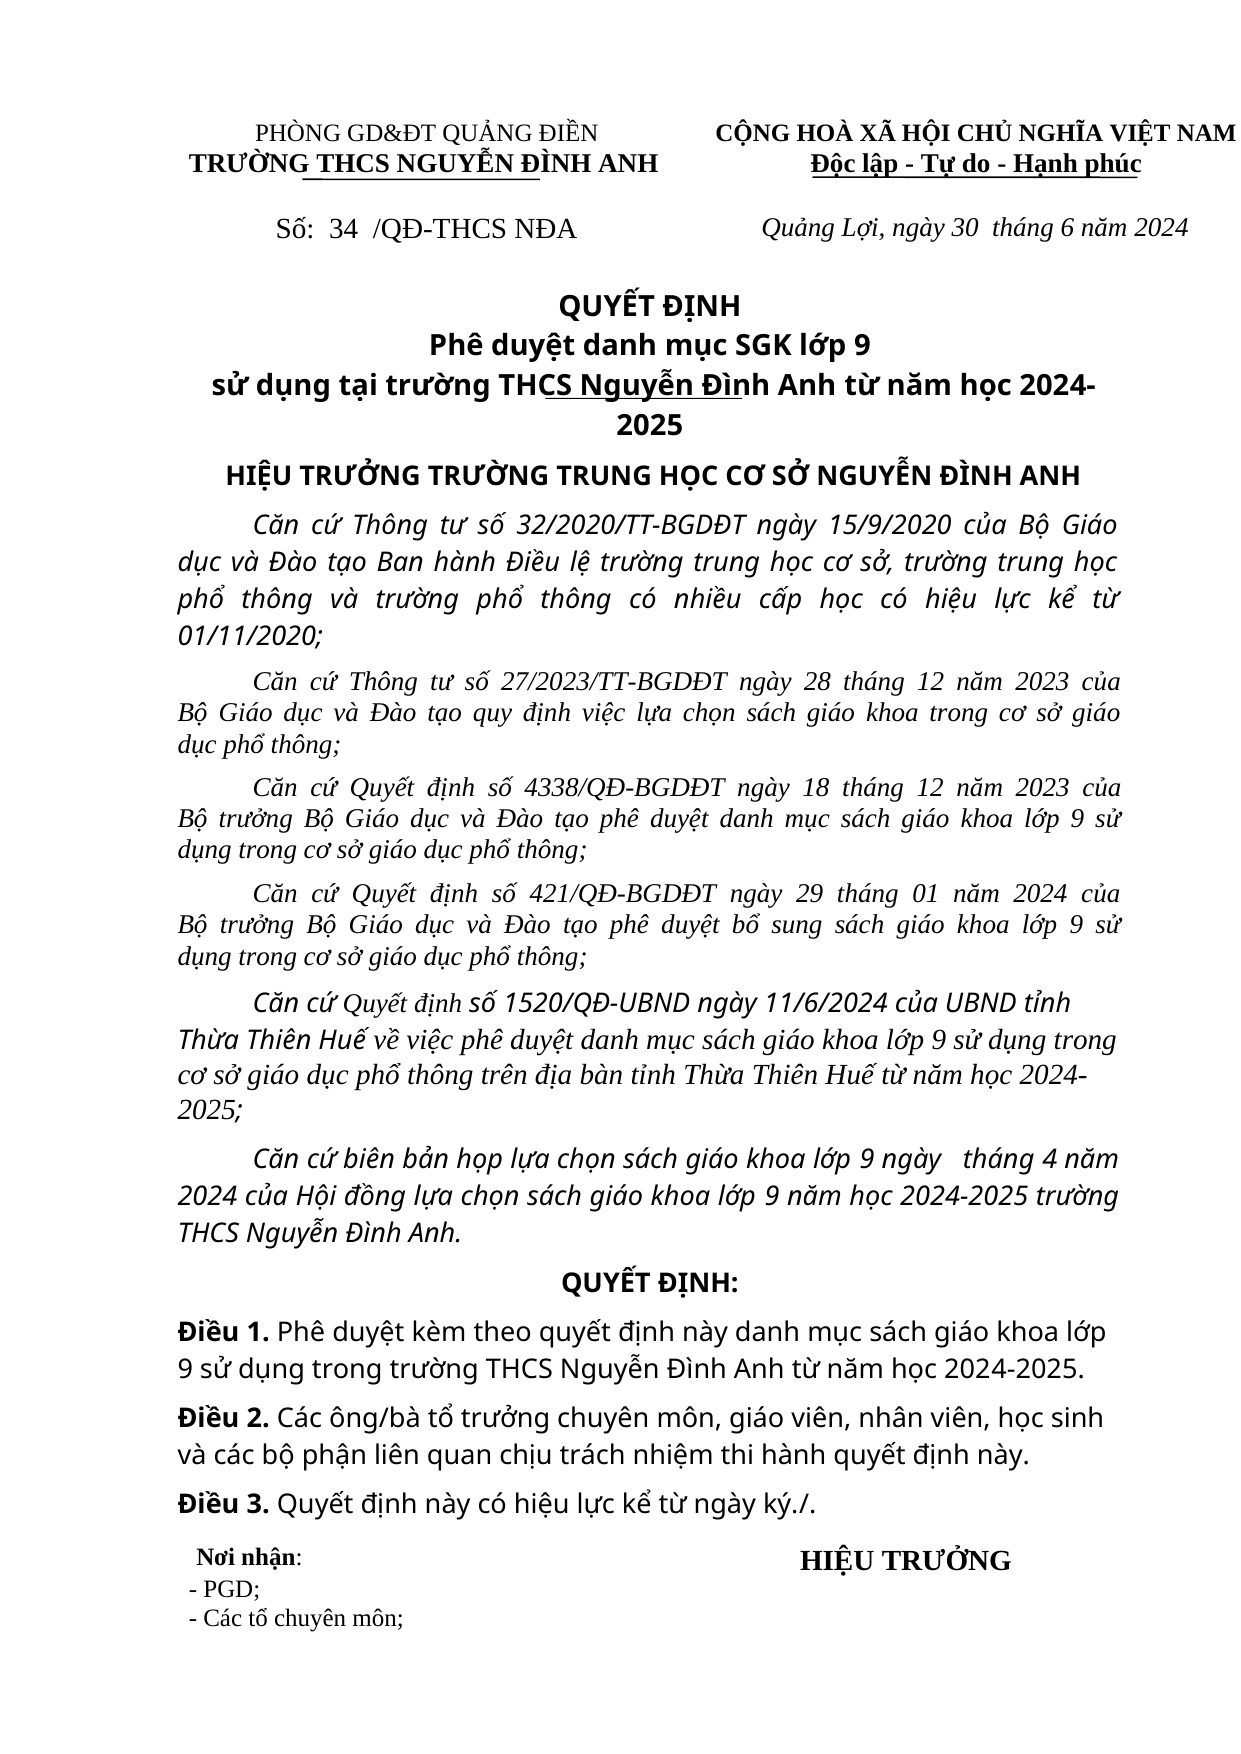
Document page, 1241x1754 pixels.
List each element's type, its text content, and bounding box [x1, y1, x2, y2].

text Căn cứ Quyết định số 421/QĐ-BGDĐT ngày 29 tháng 01 năm 2024 của Bộ trưởng Bộ Giáo dục và Đào tạo phê duyệt bổ sung sách giáo khoa lớp 9 sử dụng trong cơ sở giáo dục phổ thông; [177, 877, 1122, 971]
text Căn cứ Quyết định số 4338/QĐ-BGDĐT ngày 18 tháng 12 năm 2023 của Bộ trưởng Bộ Giáo dục và Đào tạo phê duyệt danh mục sách giáo khoa lớp 9 sử dụng trong cơ sở giáo dục phổ thông; [177, 771, 1122, 865]
text Căn cứ biên bản họp lựa chọn sách giáo khoa lớp 9 ngày tháng 4 năm 2024 của Hội đồng lựa chọn sách giáo khoa lớp 9 năm học 2024-2025 trường THCS Nguyễn Đình Anh. [177, 1140, 1122, 1251]
text HIỆU TRƯỞNG TRƯỜNG TRUNG HỌC CƠ SỞ NGUYỄN ĐÌNH ANH [177, 456, 1122, 493]
text Căn cứ Thông tư số 27/2023/TT-BGDĐT ngày 28 tháng 12 năm 2023 của Bộ Giáo dục và Đào tạo quy định việc lựa chọn sách giáo khoa trong cơ sở giáo dục phổ thông; [177, 665, 1122, 759]
table_header CỘNG HOÀ XÃ HỘI CHỦ NGHĨA VIỆT Độc lập - Tự do - Hạnh phúc [676, 118, 1240, 212]
text Phê duyệt danh mục SGK lớp 9 [177, 324, 1122, 364]
table_header PHÒNG GD&ĐT QUẢNG ĐIỀN TRƯỜNG THCS NGUYỄN ĐÌNH ANH [177, 118, 676, 212]
text sử dụng tại trường THCS Nguyễn Đình Anh từ năm học 2024- 2025 [177, 364, 1122, 443]
text Căn cứ Quyết định số 1520/QĐ-UBND ngày 11/6/2024 của UBND tỉnh Thừa Thiên Huế về việc phê duyệt danh mục sách giáo khoa lớp 9 sử dụng trong cơ sở giáo dục phổ thông trên địa bàn tỉnh Thừa Thiên Huế từ năm học 2024-2025; [177, 983, 1122, 1127]
text QUYẾT ĐỊNH [177, 285, 1122, 324]
text Điều 3. Quyết định này có hiệu lực kể từ ngày ký./. [177, 1485, 1122, 1522]
table_cell Số: 34 /QĐ-THCS NĐA [177, 212, 676, 245]
table_cell Quảng Lợi, ngày 30 tháng 6 năm 2024 [676, 212, 1240, 245]
text QUYẾT ĐỊNH: [177, 1263, 1122, 1300]
text Căn cứ Thông tư số 32/2020/TT-BGDĐT ngày 15/9/2020 của Bộ Giáo dục và Đào tạo Ban hành Điều lệ trường trung học cơ sở, trường trung học phổ thông và trường phổ thông có nhiều cấp học có hiệu lực kể từ 01/11/2020; [177, 505, 1122, 653]
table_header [661, 1534, 1150, 1636]
text Điều 2. Các ông/bà tổ trưởng chuyên môn, giáo viên, nhân viên, học sinh và các bộ phận liên quan chịu trách nhiệm thi hành quyết định này. [177, 1399, 1122, 1472]
text Điều 1. Phê duyệt kèm theo quyết định này danh mục sách giáo khoa lớp 9 sử dụng trong trường THCS Nguyễn Đình Anh từ năm học 2024-2025. [177, 1312, 1122, 1386]
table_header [177, 1534, 661, 1636]
